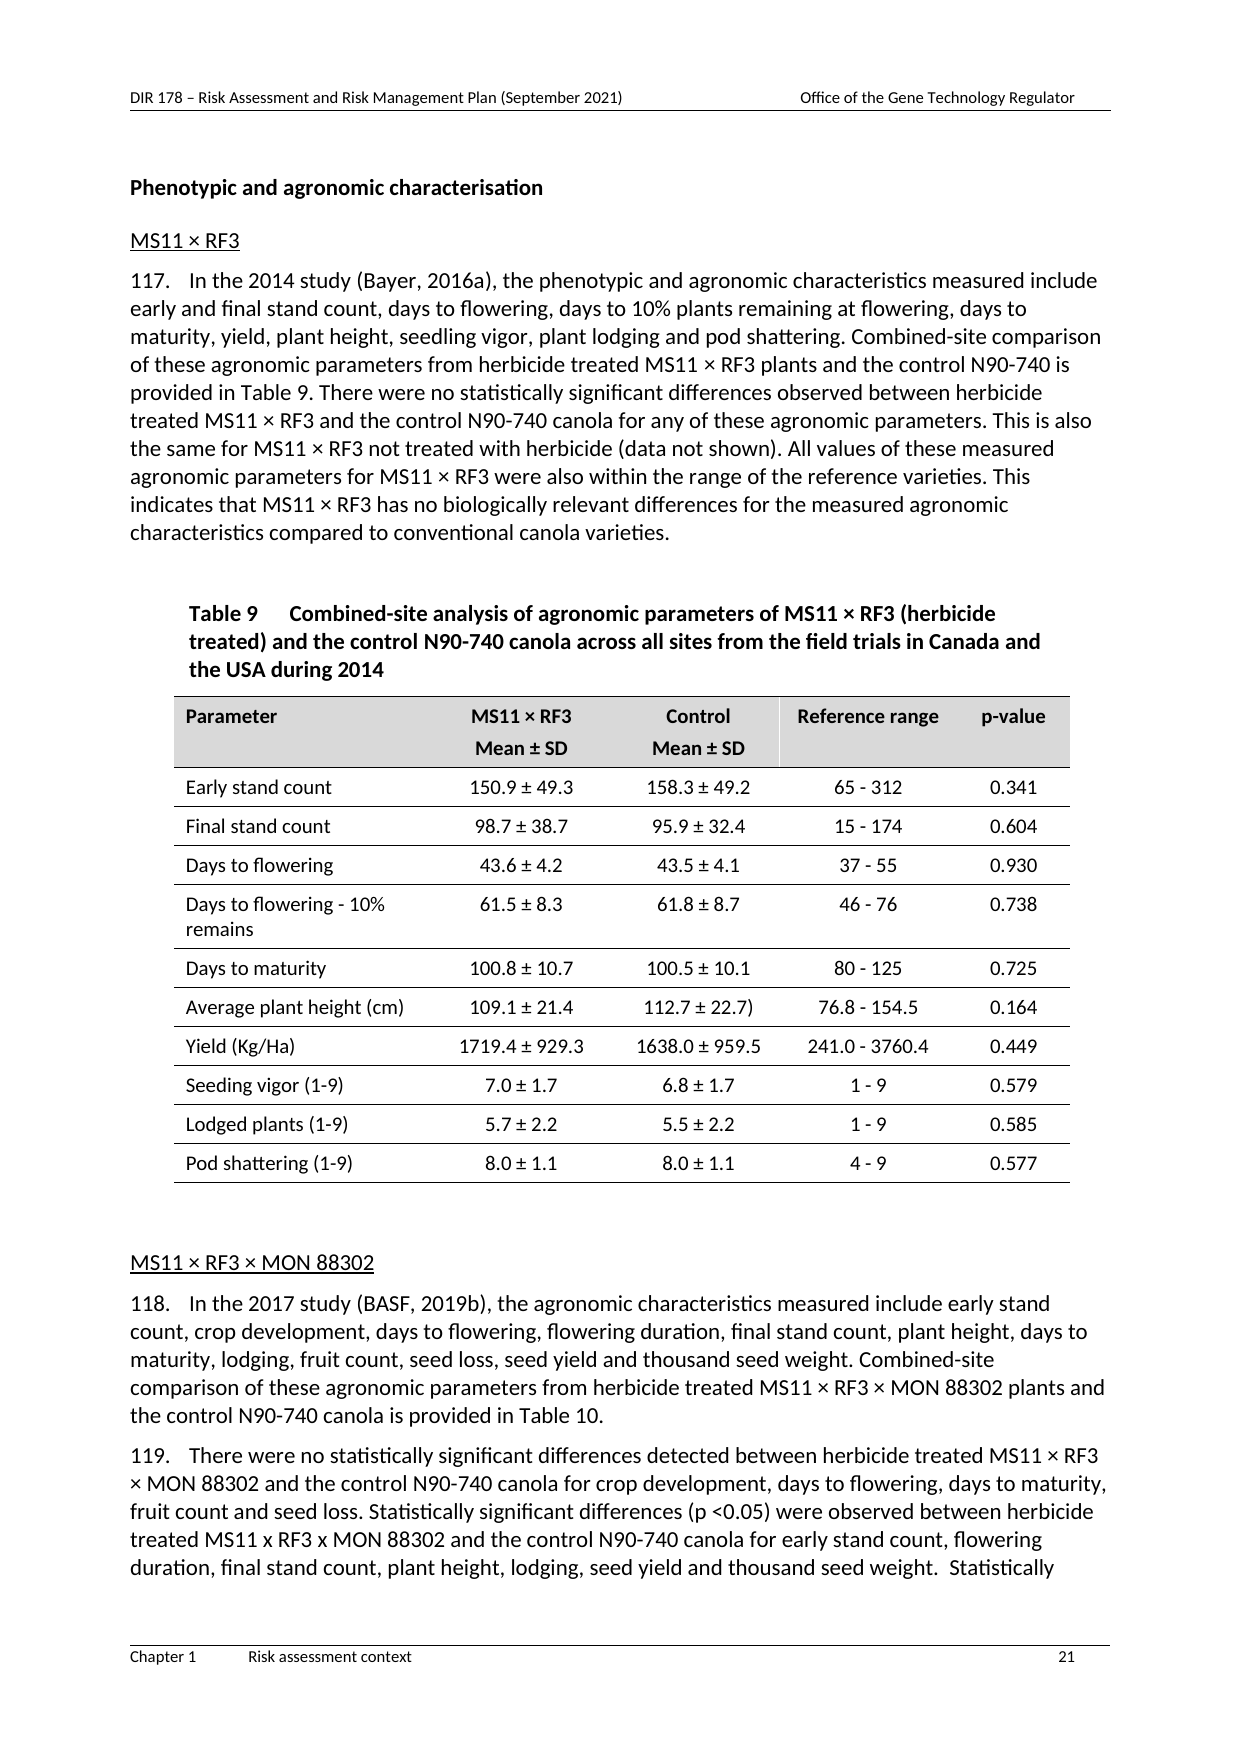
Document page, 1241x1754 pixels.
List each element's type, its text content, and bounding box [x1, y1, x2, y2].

table_header Parameter [174, 697, 425, 767]
table_cell 0.585 [957, 1105, 1070, 1143]
table_header p-value [957, 697, 1070, 767]
table_cell 76.8 - 154.5 [780, 988, 957, 1026]
table_cell 8.0 ± 1.1 [425, 1144, 617, 1182]
table_header MS11 × RF3 Mean ± SD [425, 697, 617, 767]
table_cell 1638.0 ± 959.5 [617, 1027, 779, 1065]
table_cell 5.5 ± 2.2 [617, 1105, 779, 1143]
table_cell 1719.4 ± 929.3 [425, 1027, 617, 1065]
table_cell 7.0 ± 1.7 [425, 1066, 617, 1104]
list MS11 × RF3 [130, 226, 1110, 254]
table_cell 100.8 ± 10.7 [425, 949, 617, 987]
table_cell Yield (Kg/Ha) [174, 1027, 425, 1065]
table_cell 95.9 ± 32.4 [617, 807, 779, 844]
table_header Control Mean ± SD [617, 697, 779, 767]
table_cell Pod shattering (1-9) [174, 1144, 425, 1182]
table_cell 8.0 ± 1.1 [617, 1144, 779, 1182]
table_cell Lodged plants (1-9) [174, 1105, 425, 1143]
table_cell 43.5 ± 4.1 [617, 846, 779, 883]
table_cell 158.3 ± 49.2 [617, 768, 779, 806]
table_cell 37 - 55 [780, 846, 957, 883]
table_cell 0.579 [957, 1066, 1070, 1104]
table_cell Early stand count [174, 768, 425, 806]
table_cell 0.930 [957, 846, 1070, 883]
text In the 2014 study (Bayer, 2016a), the phenotypic and agronomic characteristics measured include early and final stand count, days to flowering, days to 10% plants remaining at flowering, days to maturity, yield, plant height, seedling vigor, plant lodging and pod shattering. Combined-site comparison of these agronomic parameters from herbicide treated MS11 × RF3 plants and the control N90-740 is provided in Table 9. There were no statistically significant differences observed between herbicide treated MS11 × RF3 and the control N90-740 canola for any of these agronomic parameters. This is also the same for MS11 × RF3 not treated with herbicide (data not shown). All values of these measured agronomic parameters for MS11 × RF3 were also within the range of the reference varieties. This indicates that MS11 × RF3 has no biologically relevant differences for the measured agronomic characteristics compared to conventional canola varieties. [130, 266, 1110, 546]
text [130, 1441, 1110, 1581]
table_cell 61.8 ± 8.7 [617, 885, 779, 948]
table_cell 5.7 ± 2.2 [425, 1105, 617, 1143]
table_cell 98.7 ± 38.7 [425, 807, 617, 844]
table_cell 0.725 [957, 949, 1070, 987]
table_cell 15 - 174 [780, 807, 957, 844]
table_cell 4 - 9 [780, 1144, 957, 1182]
table_cell Days to maturity [174, 949, 425, 987]
table_cell 80 - 125 [780, 949, 957, 987]
table_header Reference range [780, 697, 957, 767]
table_cell 112.7 ± 22.7) [617, 988, 779, 1026]
list Phenotypic and agronomic characterisation [130, 173, 1110, 201]
table_cell 43.6 ± 4.2 [425, 846, 617, 883]
table_cell 0.577 [957, 1144, 1070, 1182]
table_cell Days to flowering - 10% remains [174, 885, 425, 948]
table_cell 100.5 ± 10.1 [617, 949, 779, 987]
table_cell 241.0 - 3760.4 [780, 1027, 957, 1065]
table_cell 0.449 [957, 1027, 1070, 1065]
table_cell 1 - 9 [780, 1105, 957, 1143]
table_cell 150.9 ± 49.3 [425, 768, 617, 806]
table_cell Average plant height (cm) [174, 988, 425, 1026]
table_cell 0.738 [957, 885, 1070, 948]
table_cell Final stand count [174, 807, 425, 844]
table_cell 0.164 [957, 988, 1070, 1026]
table_cell 65 - 312 [780, 768, 957, 806]
table_cell 61.5 ± 8.3 [425, 885, 617, 948]
text In the 2017 study (BASF, 2019b), the agronomic characteristics measured include early stand count, crop development, days to flowering, flowering duration, final stand count, plant height, days to maturity, lodging, fruit count, seed loss, seed yield and thousand seed weight. Combined-site comparison of these agronomic parameters from herbicide treated MS11 × RF3 × MON 88302 plants and the control N90-740 canola is provided in Table 10. [130, 1289, 1110, 1429]
table_cell 0.604 [957, 807, 1070, 844]
table_cell Days to flowering [174, 846, 425, 883]
table_cell 1 - 9 [780, 1066, 957, 1104]
list MS11 × RF3 × MON 88302 [130, 1248, 1110, 1276]
table_cell 0.341 [957, 768, 1070, 806]
table_cell 6.8 ± 1.7 [617, 1066, 779, 1104]
table_cell Seeding vigor (1-9) [174, 1066, 425, 1104]
table_cell 46 - 76 [780, 885, 957, 948]
table_cell 109.1 ± 21.4 [425, 988, 617, 1026]
text Table 9 Combined-site analysis of agronomic parameters of MS11 × RF3 (herbicide treated) and the control N90-740 canola across all sites from the field trials in Canada and the USA during 2014 [189, 599, 1074, 683]
